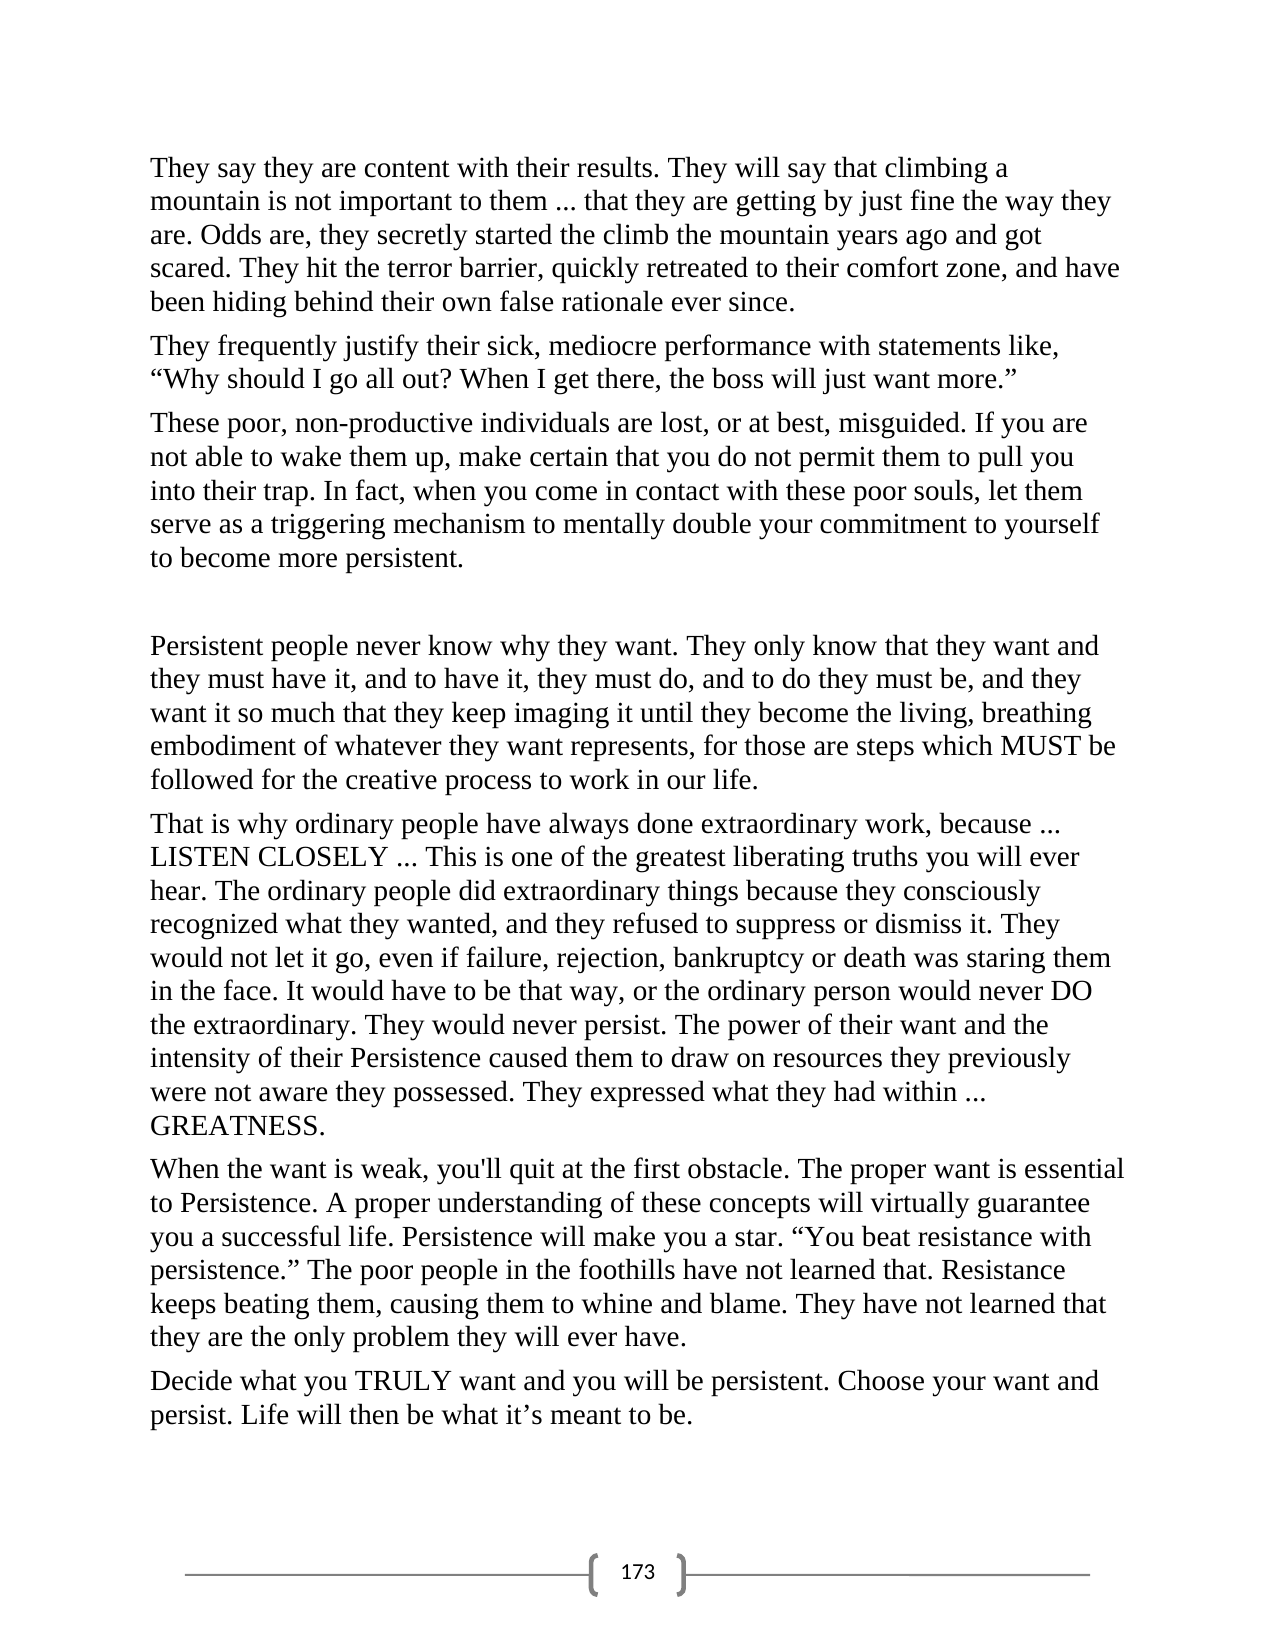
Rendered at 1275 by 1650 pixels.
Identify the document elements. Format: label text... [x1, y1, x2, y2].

text Decide what you TRULY want and you will be persistent. Choose your want and persist. Life will then be what it’s meant to be. [150, 1363, 1125, 1430]
text When the want is weak, you'll quit at the first obstacle. The proper want is essential to Persistence. A proper understanding of these concepts will virtually guarantee you a successful life. Persistence will make you a star. “You beat resistance with persistence.” The poor people in the foothills have not learned that. Resistance keeps beating them, causing them to whine and blame. They have not learned that they are the only problem they will ever have. [150, 1152, 1125, 1353]
text That is why ordinary people have always done extraordinary work, because ... LISTEN CLOSELY ... This is one of the greatest liberating truths you will ever hear. The ordinary people did extraordinary things because they consciously recognized what they wanted, and they refused to suppress or dismiss it. They would not let it go, even if failure, rejection, bankruptcy or death was staring them in the face. It would have to be that way, or the ordinary person would never DO the extraordinary. They would never persist. The power of their want and the intensity of their Persistence caused them to draw on resources they previously were not aware they possessed. They expressed what they had within ... GREATNESS. [150, 806, 1125, 1141]
text They say they are content with their results. They will say that climbing a mountain is not important to them ... that they are getting by just fine the way they are. Odds are, they secretly started the climb the mountain years ago and got scared. They hit the terror barrier, quickly retreated to their comfort zone, and have been hiding behind their own false rationale ever since. [150, 150, 1125, 318]
text They frequently justify their sick, mediocre performance with statements like, “Why should I go all out? When I get there, the boss will just want more.” [150, 328, 1125, 395]
text Persistent people never know why they want. They only know that they want and they must have it, and to have it, they must do, and to do they must be, and they want it so much that they keep imaging it until they become the living, breathing embodiment of whatever they want represents, for those are steps which MUST be followed for the creative process to work in our life. [150, 628, 1125, 795]
text These poor, non-productive individuals are lost, or at best, misguided. If you are not able to wake them up, make certain that you do not permit them to pull you into their trap. In fact, when you come in contact with these poor souls, let them serve as a triggering mechanism to mentally double your commitment to yourself to become more persistent. [150, 406, 1125, 573]
